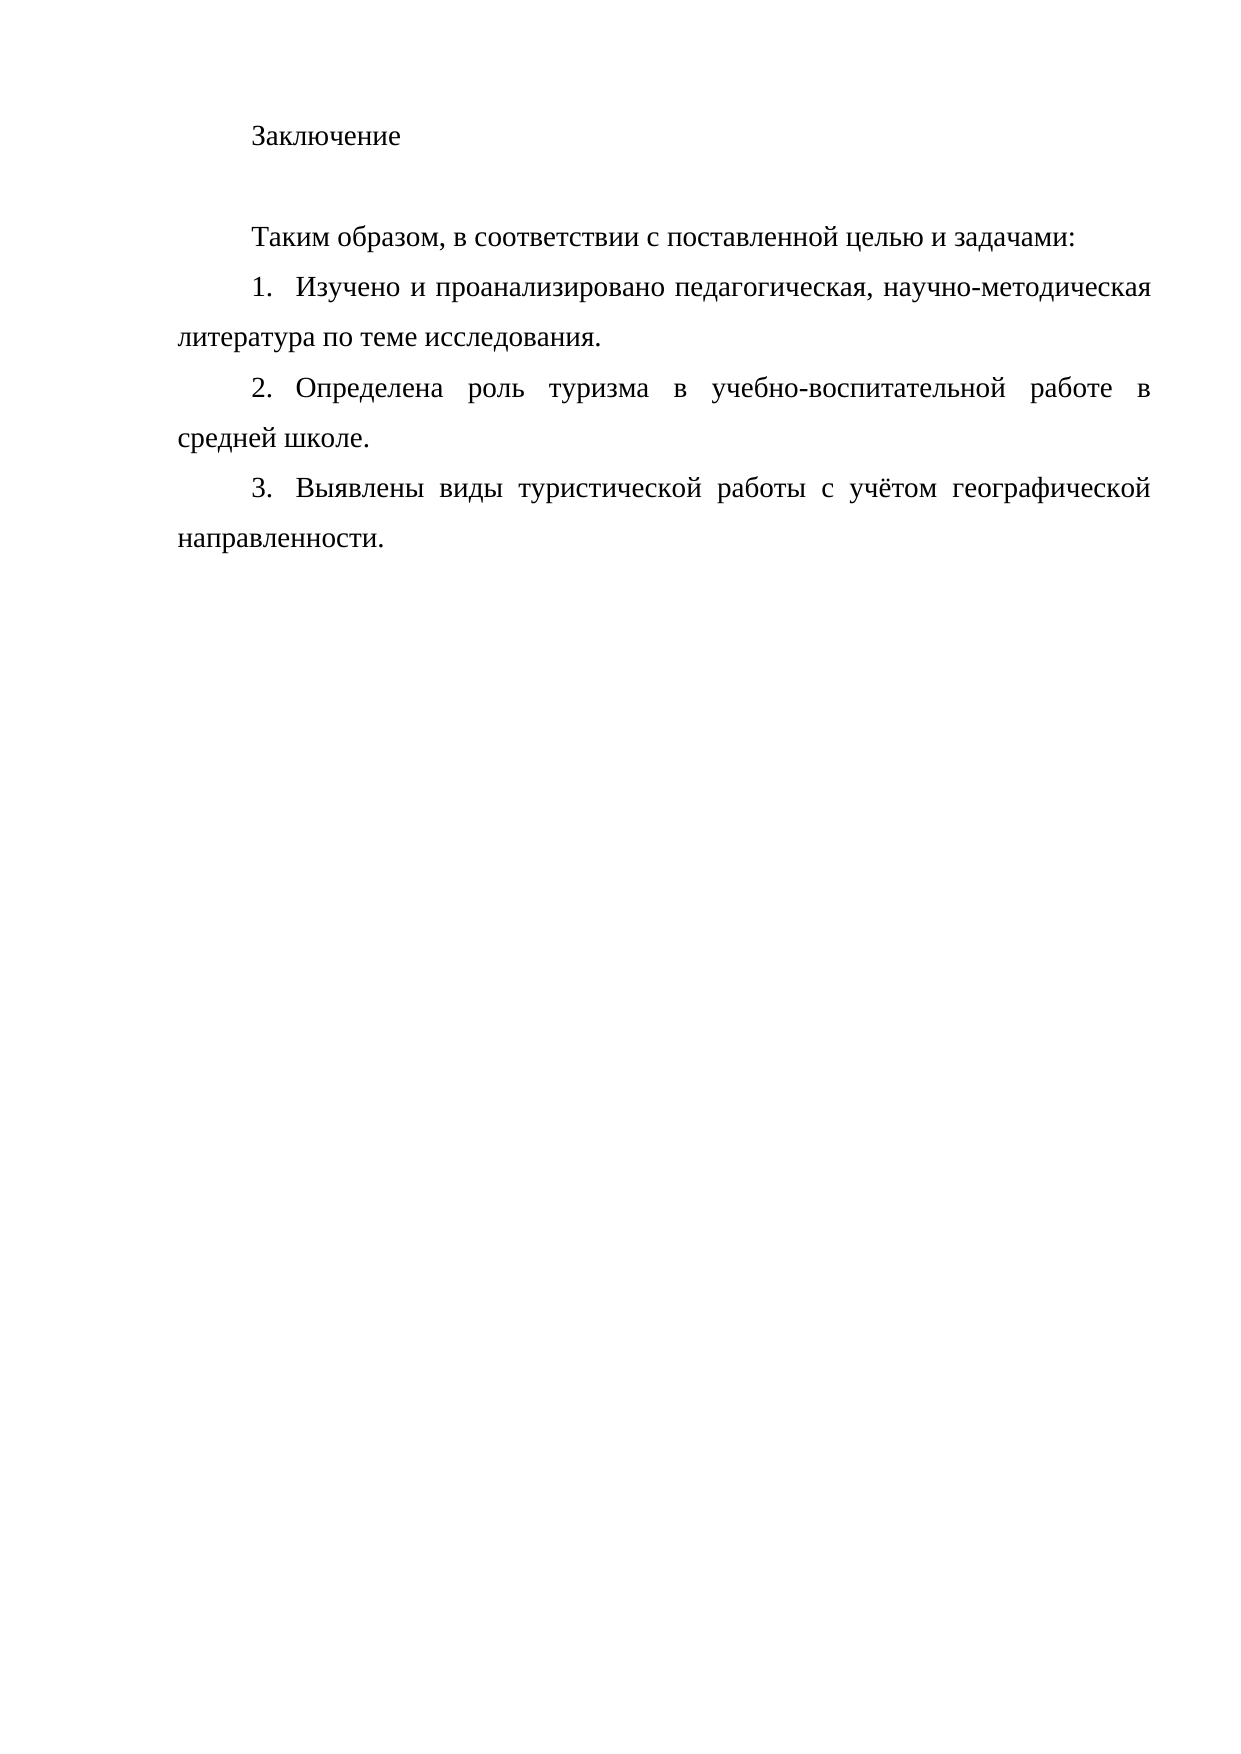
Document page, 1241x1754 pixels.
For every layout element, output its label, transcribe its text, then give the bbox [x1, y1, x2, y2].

list Изучено и проанализировано педагогическая, научно-методическая литература по теме исследования. [177, 269, 1152, 353]
list Определена роль туризма в учебно-воспитательной работе в средней школе. [177, 370, 1152, 453]
text Заключение [177, 118, 1152, 152]
text Таким образом, в соответствии с поставленной целью и задачами: [177, 219, 1152, 252]
list Выявлены виды туристической работы с учётом географической направленности. [177, 470, 1152, 554]
